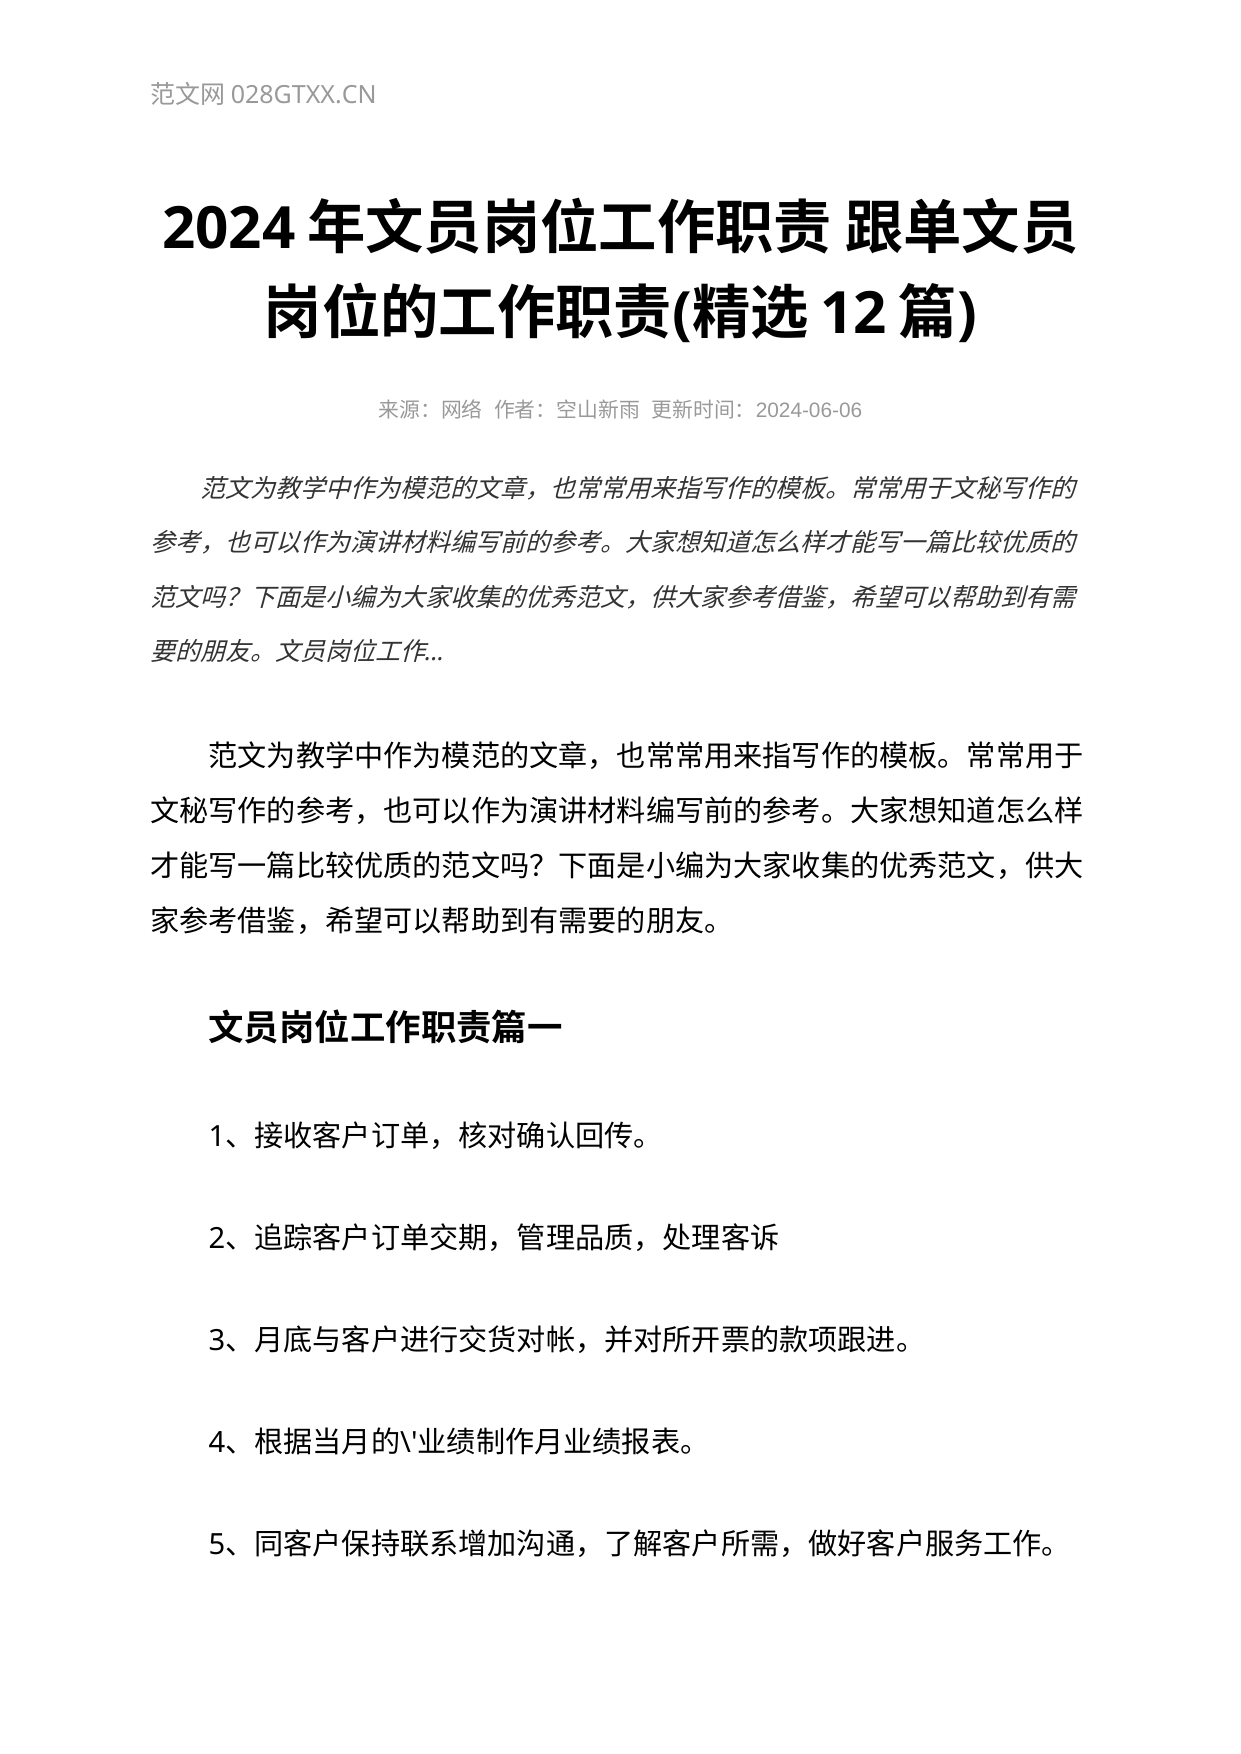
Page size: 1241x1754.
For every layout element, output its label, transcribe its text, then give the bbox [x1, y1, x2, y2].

text 范文为教学中作为模范的文章，也常常用来指写作的模板。常常用于文秘写作的参考，也可以作为演讲材料编写前的参考。大家想知道怎么样才能写一篇比较优质的范文吗？下面是小编为大家收集的优秀范文，供大家参考借鉴，希望可以帮助到有需要的朋友。 [150, 733, 1090, 940]
text 来源：网络 作者：空山新雨 更新时间：2024-06-06 [150, 398, 1090, 422]
text 3、月底与客户进行交货对帐，并对所开票的款项跟进。 [150, 1317, 1090, 1359]
text 4、根据当月的\'业绩制作月业绩报表。 [150, 1419, 1090, 1461]
text 范文为教学中作为模范的文章，也常常用来指写作的模板。常常用于文秘写作的参考，也可以作为演讲材料编写前的参考。大家想知道怎么样才能写一篇比较优质的范文吗？下面是小编为大家收集的优秀范文，供大家参考借鉴，希望可以帮助到有需要的朋友。文员岗位工作... [150, 468, 1090, 668]
text 2、追踪客户订单交期，管理品质，处理客诉 [150, 1215, 1090, 1257]
text 文员岗位工作职责篇一 [150, 999, 1090, 1051]
subtitle 2024年文员岗位工作职责 跟单文员岗位的工作职责(精选12篇) [150, 181, 1090, 351]
text 5、同客户保持联系增加沟通，了解客户所需，做好客户服务工作。 [150, 1521, 1090, 1563]
text 1、接收客户订单，核对确认回传。 [150, 1113, 1090, 1155]
